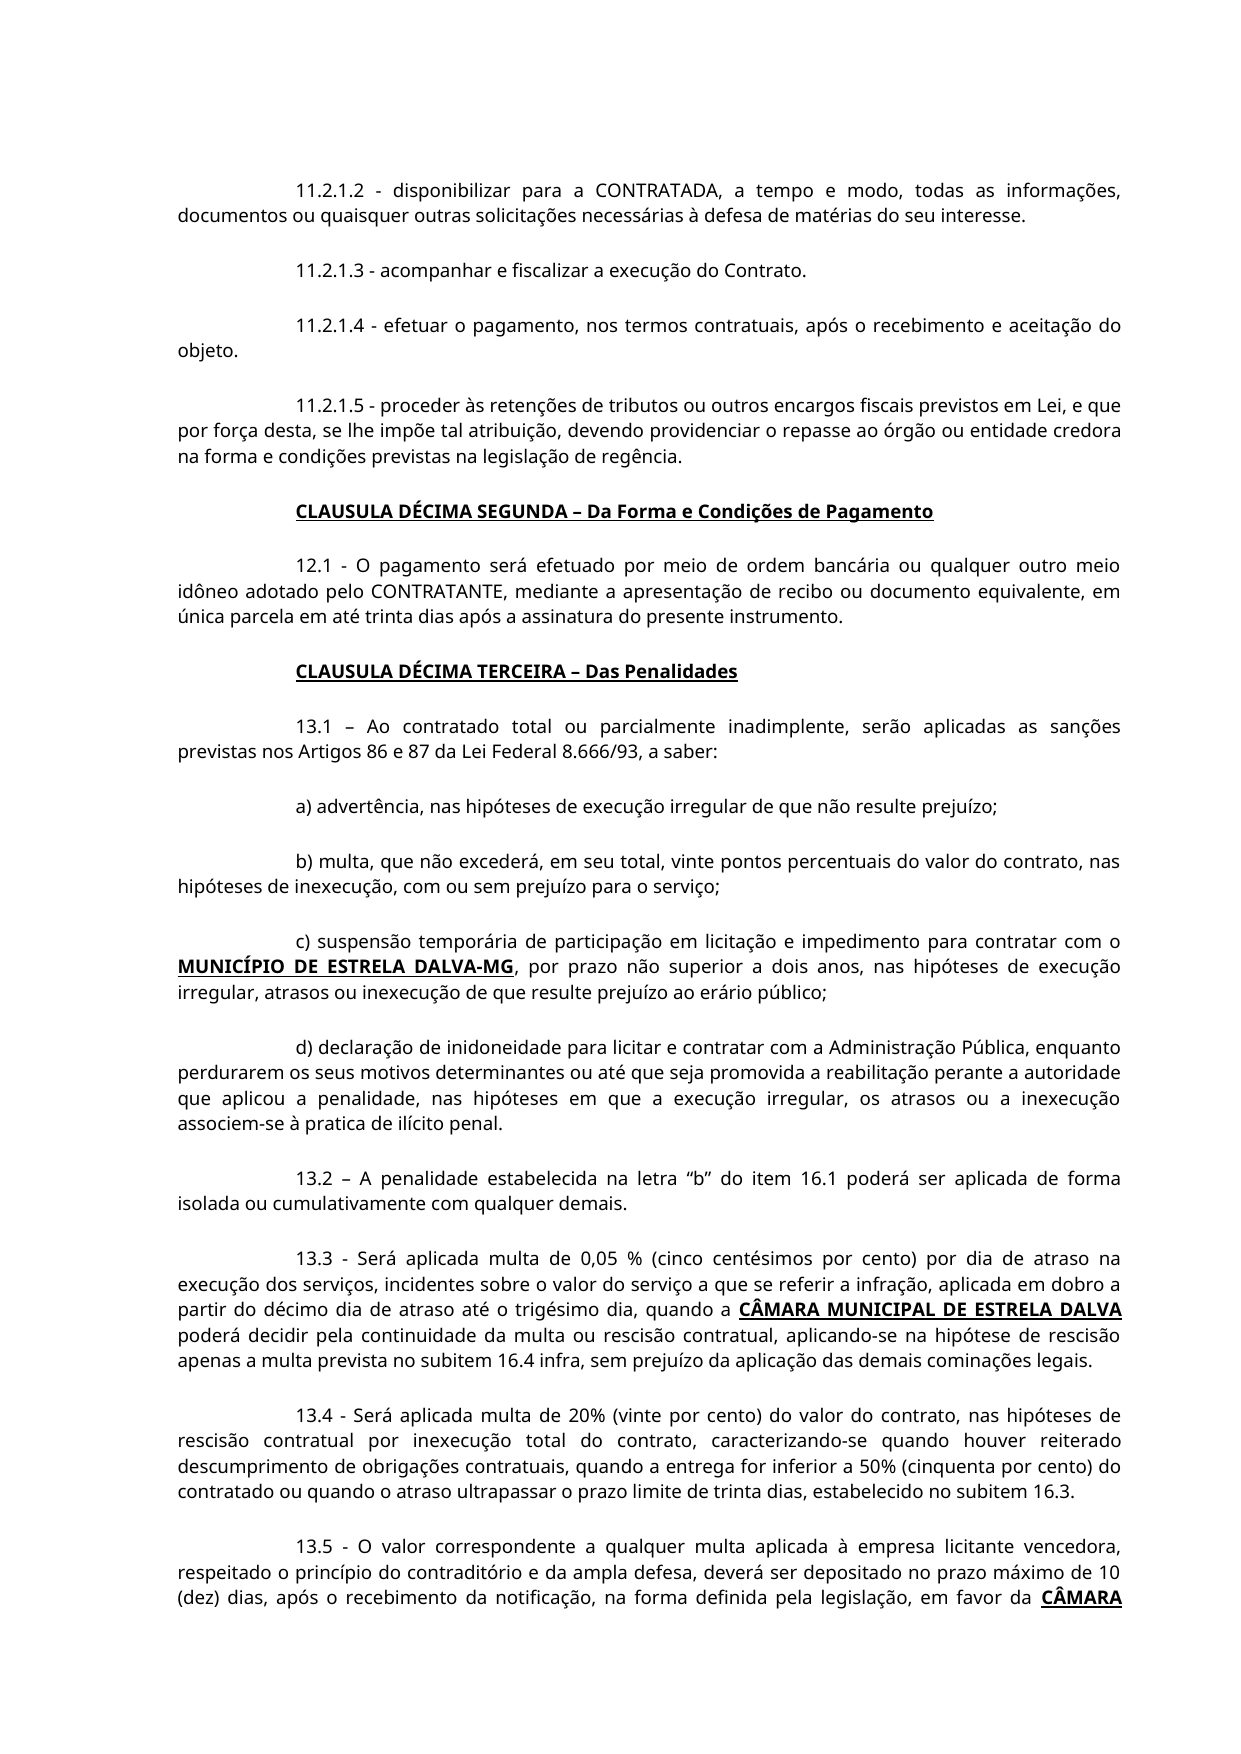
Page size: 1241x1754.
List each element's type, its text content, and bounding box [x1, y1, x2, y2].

text b) multa, que não excederá, em seu total, vinte pontos percentuais do valor do contrato, nas hipóteses de inexecução, com ou sem prejuízo para o serviço; [177, 848, 1122, 899]
text 13.4 - Será aplicada multa de 20% (vinte por cento) do valor do contrato, nas hipóteses de rescisão contratual por inexecução total do contrato, caracterizando-se quando houver reiterado descumprimento de obrigações contratuais, quando a entrega for inferior a 50% (cinquenta por cento) do contratado ou quando o atraso ultrapassar o prazo limite de trinta dias, estabelecido no subitem 16.3. [177, 1402, 1122, 1504]
text c) suspensão temporária de participação em licitação e impedimento para contratar com o MUNICÍPIO DE ESTRELA DALVA-MG, por prazo não superior a dois anos, nas hipóteses de execução irregular, atrasos ou inexecução de que resulte prejuízo ao erário público; [177, 928, 1122, 1005]
text 11.2.1.2 - disponibilizar para a CONTRATADA, a tempo e modo, todas as informações, documentos ou quaisquer outras solicitações necessárias à defesa de matérias do seu interesse. [177, 177, 1122, 228]
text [177, 1533, 1122, 1610]
text 11.2.1.5 - proceder às retenções de tributos ou outros encargos fiscais previstos em Lei, e que por força desta, se lhe impõe tal atribuição, devendo providenciar o repasse ao órgão ou entidade credora na forma e condições previstas na legislação de regência. [177, 392, 1122, 469]
text 13.1 – Ao contratado total ou parcialmente inadimplente, serão aplicadas as sanções previstas nos Artigos 86 e 87 da Lei Federal 8.666/93, a saber: [177, 713, 1122, 764]
text 13.2 – A penalidade estabelecida na letra “b” do item 16.1 poderá ser aplicada de forma isolada ou cumulativamente com qualquer demais. [177, 1165, 1122, 1216]
text a) advertência, nas hipóteses de execução irregular de que não resulte prejuízo; [177, 793, 1122, 819]
text CLAUSULA DÉCIMA TERCEIRA – Das Penalidades [177, 658, 1122, 684]
text 11.2.1.4 - efetuar o pagamento, nos termos contratuais, após o recebimento e aceitação do objeto. [177, 312, 1122, 363]
text CLAUSULA DÉCIMA SEGUNDA – Da Forma e Condições de Pagamento [177, 498, 1122, 523]
text 13.3 - Será aplicada multa de 0,05 % (cinco centésimos por cento) por dia de atraso na execução dos serviços, incidentes sobre o valor do serviço a que se referir a infração, aplicada em dobro a partir do décimo dia de atraso até o trigésimo dia, quando a CÂMARA MUNICIPAL DE ESTRELA DALVA poderá decidir pela continuidade da multa ou rescisão contratual, aplicando-se na hipótese de rescisão apenas a multa prevista no subitem 16.4 infra, sem prejuízo da aplicação das demais cominações legais. [177, 1245, 1122, 1373]
text d) declaração de inidoneidade para licitar e contratar com a Administração Pública, enquanto perdurarem os seus motivos determinantes ou até que seja promovida a reabilitação perante a autoridade que aplicou a penalidade, nas hipóteses em que a execução irregular, os atrasos ou a inexecução associem-se à pratica de ilícito penal. [177, 1034, 1122, 1136]
text 11.2.1.3 - acompanhar e fiscalizar a execução do Contrato. [177, 257, 1122, 283]
text 12.1 - O pagamento será efetuado por meio de ordem bancária ou qualquer outro meio idôneo adotado pelo CONTRATANTE, mediante a apresentação de recibo ou documento equivalente, em única parcela em até trinta dias após a assinatura do presente instrumento. [177, 553, 1122, 629]
